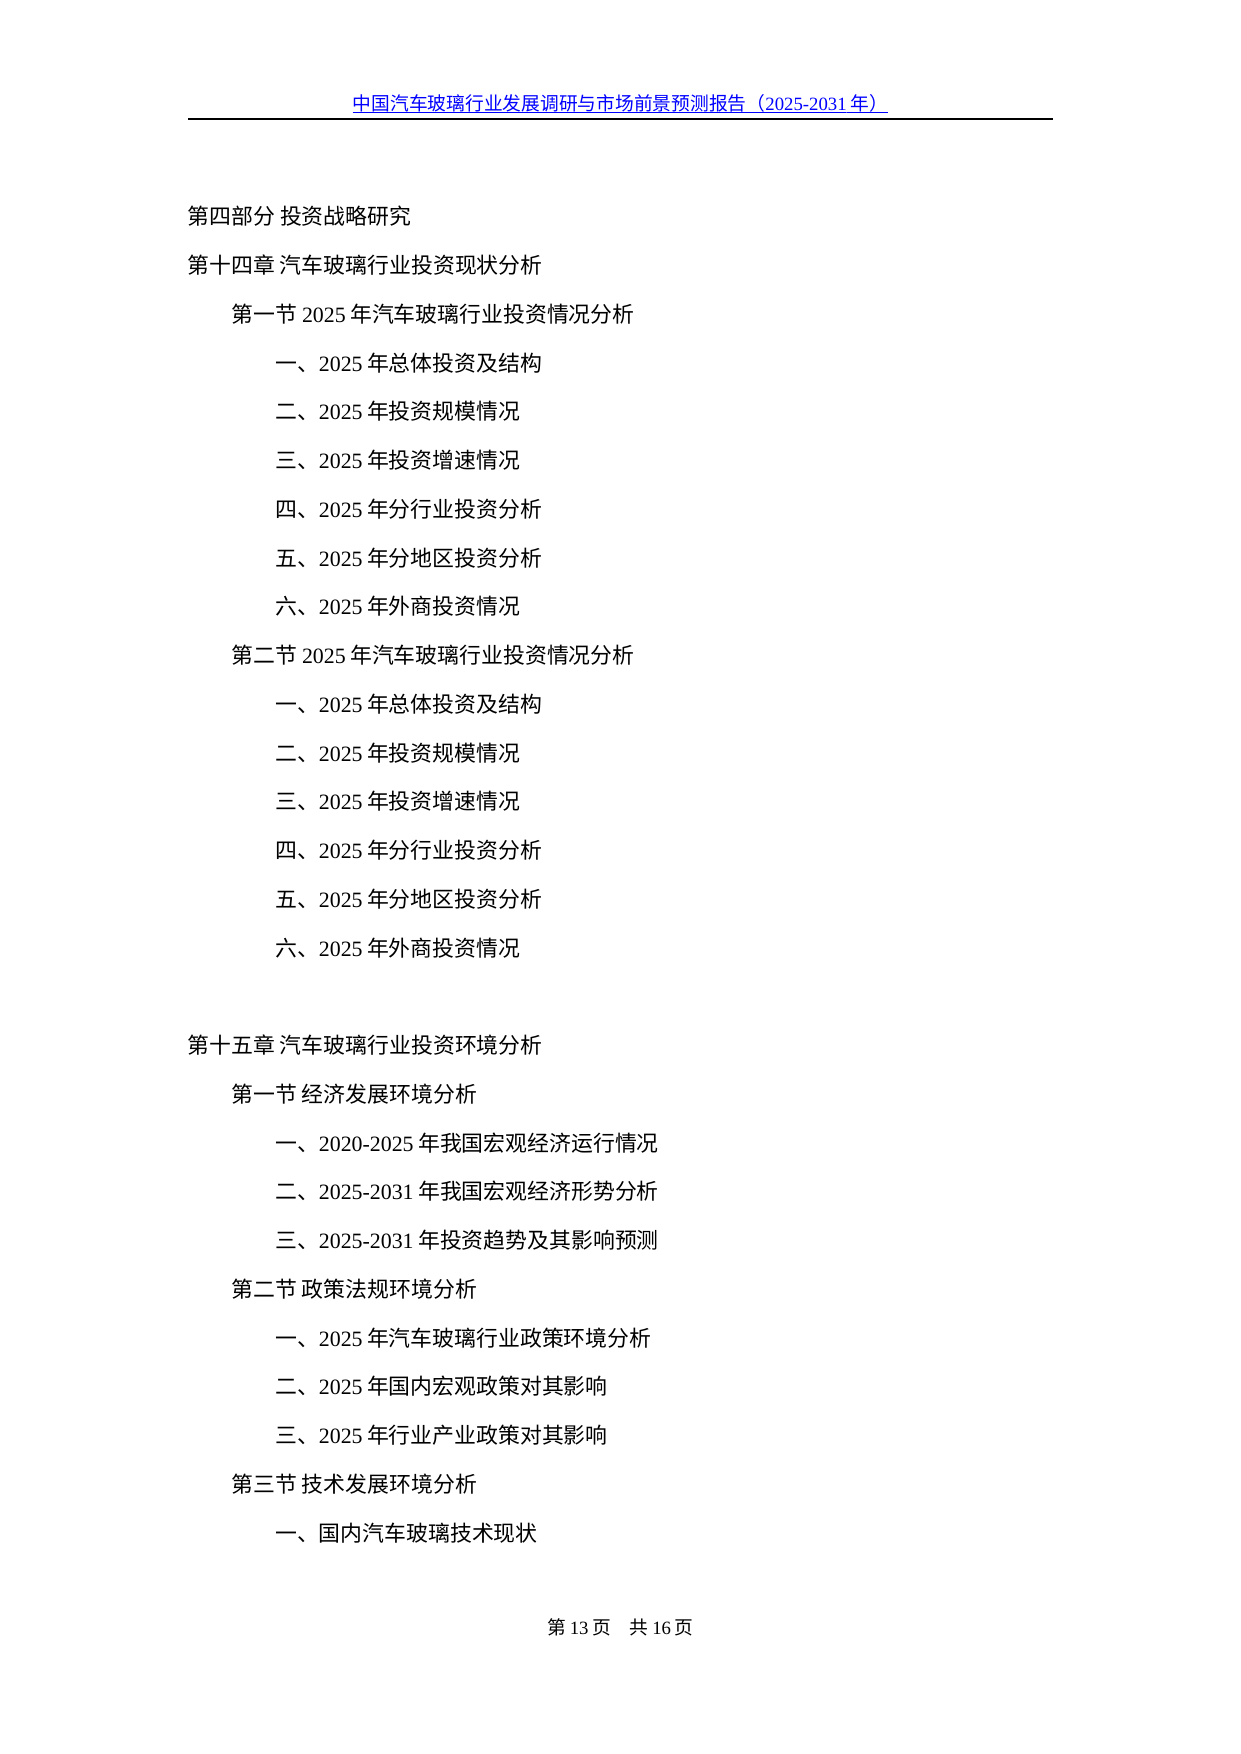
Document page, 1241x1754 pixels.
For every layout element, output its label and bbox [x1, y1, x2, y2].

text [187, 150, 1053, 1548]
